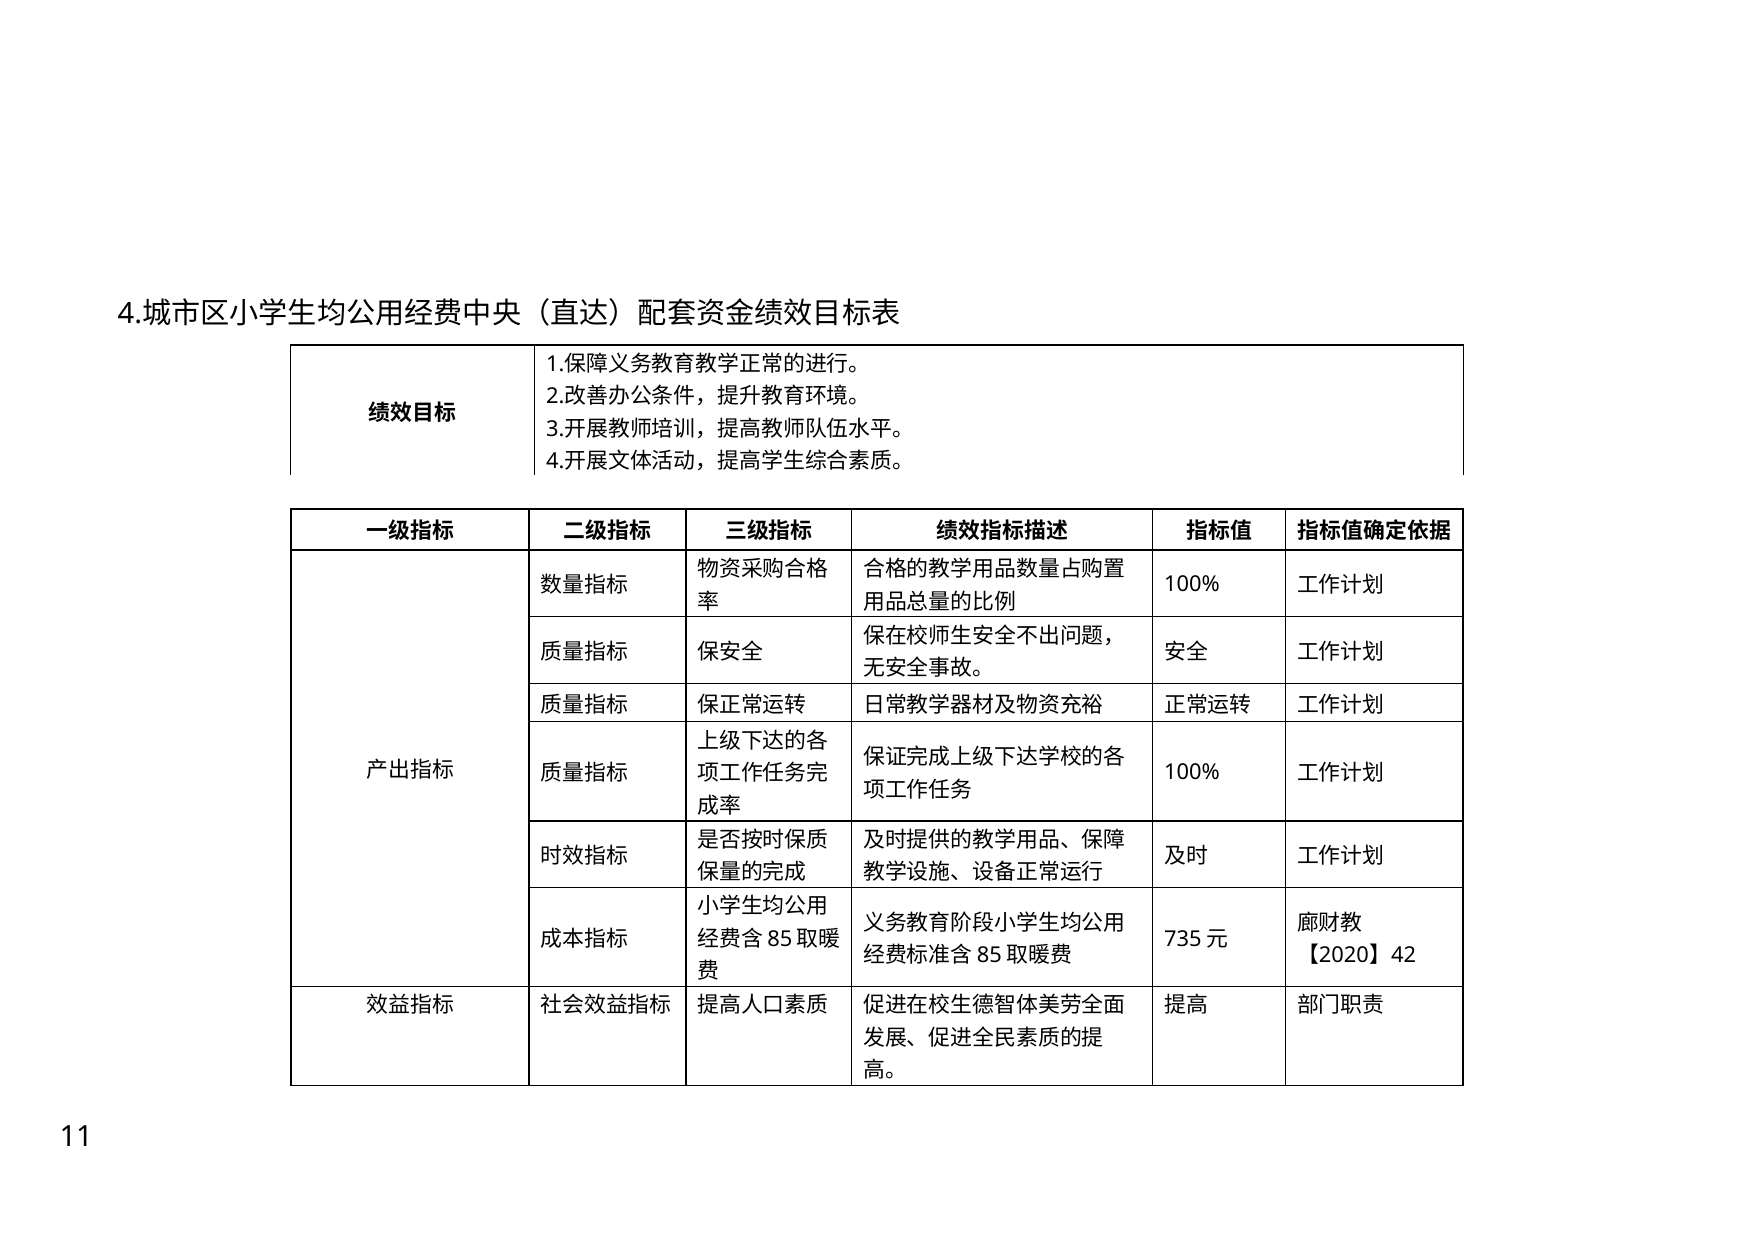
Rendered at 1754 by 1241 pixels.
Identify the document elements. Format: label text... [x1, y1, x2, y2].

table_cell 是否按时保质保量的完成 [687, 822, 851, 886]
table_cell 成本指标 [530, 888, 685, 986]
table_cell 工作计划 [1286, 722, 1462, 820]
table_header 三级指标 [687, 510, 851, 549]
table_cell 物资采购合格率 [687, 551, 851, 616]
table_cell 保在校师生安全不出问题，无安全事故。 [852, 617, 1152, 682]
table_cell 日常教学器材及物资充裕 [852, 684, 1152, 721]
table_cell 安全 [1153, 617, 1285, 682]
table_header 二级指标 [530, 510, 685, 549]
text 4.城市区小学生均公用经费中央（直达）配套资金绩效目标表 [59, 279, 1695, 344]
table_cell 数量指标 [530, 551, 685, 616]
table_cell 工作计划 [1286, 684, 1462, 721]
table_header 一级指标 [292, 510, 528, 549]
table_cell 工作计划 [1286, 822, 1462, 886]
table_cell 合格的教学用品数量占购置用品总量的比例 [852, 551, 1152, 616]
table_cell 时效指标 [530, 822, 685, 886]
table_cell 质量指标 [530, 617, 685, 682]
table_cell 保正常运转 [687, 684, 851, 721]
table_cell 735元 [1153, 888, 1285, 986]
table_cell 廊财教【2020】42 [1286, 888, 1462, 986]
table_cell 部门职责 [1286, 987, 1462, 1084]
table_header 绩效指标描述 [852, 510, 1152, 549]
table_cell 及时 [1153, 822, 1285, 886]
table_cell 正常运转 [1153, 684, 1285, 721]
table_cell 社会效益指标 [530, 987, 685, 1084]
table_header 指标值 [1153, 510, 1285, 549]
table_cell 促进在校生德智体美劳全面发展、促进全民素质的提高。 [852, 987, 1152, 1084]
table_cell 保证完成上级下达学校的各项工作任务 [852, 722, 1152, 820]
table_header 绩效目标 [291, 346, 534, 475]
table_cell 小学生均公用经费含85取暖费 [687, 888, 851, 986]
table_cell 100% [1153, 551, 1285, 616]
table_cell 上级下达的各项工作任务完成率 [687, 722, 851, 820]
table_cell 提高人口素质 [687, 987, 851, 1084]
table_cell 义务教育阶段小学生均公用经费标准含85取暖费 [852, 888, 1152, 986]
table_cell 100% [1153, 722, 1285, 820]
table_cell 产出指标 [292, 551, 528, 986]
table_cell 质量指标 [530, 722, 685, 820]
table_cell 效益指标 [292, 987, 528, 1084]
table_cell 质量指标 [530, 684, 685, 721]
table_cell 保安全 [687, 617, 851, 682]
table_cell 及时提供的教学用品、保障教学设施、设备正常运行 [852, 822, 1152, 886]
table_cell 提高 [1153, 987, 1285, 1084]
table_header 1.保障义务教育教学正常的进行。 2.改善办公条件，提升教育环境。 3.开展教师培训，提高教师队伍水平。 4.开展文体活动，提高学生综合素质。 [535, 346, 1463, 475]
table_cell 工作计划 [1286, 617, 1462, 682]
table_cell 工作计划 [1286, 551, 1462, 616]
table_header 指标值确定依据 [1286, 510, 1462, 549]
